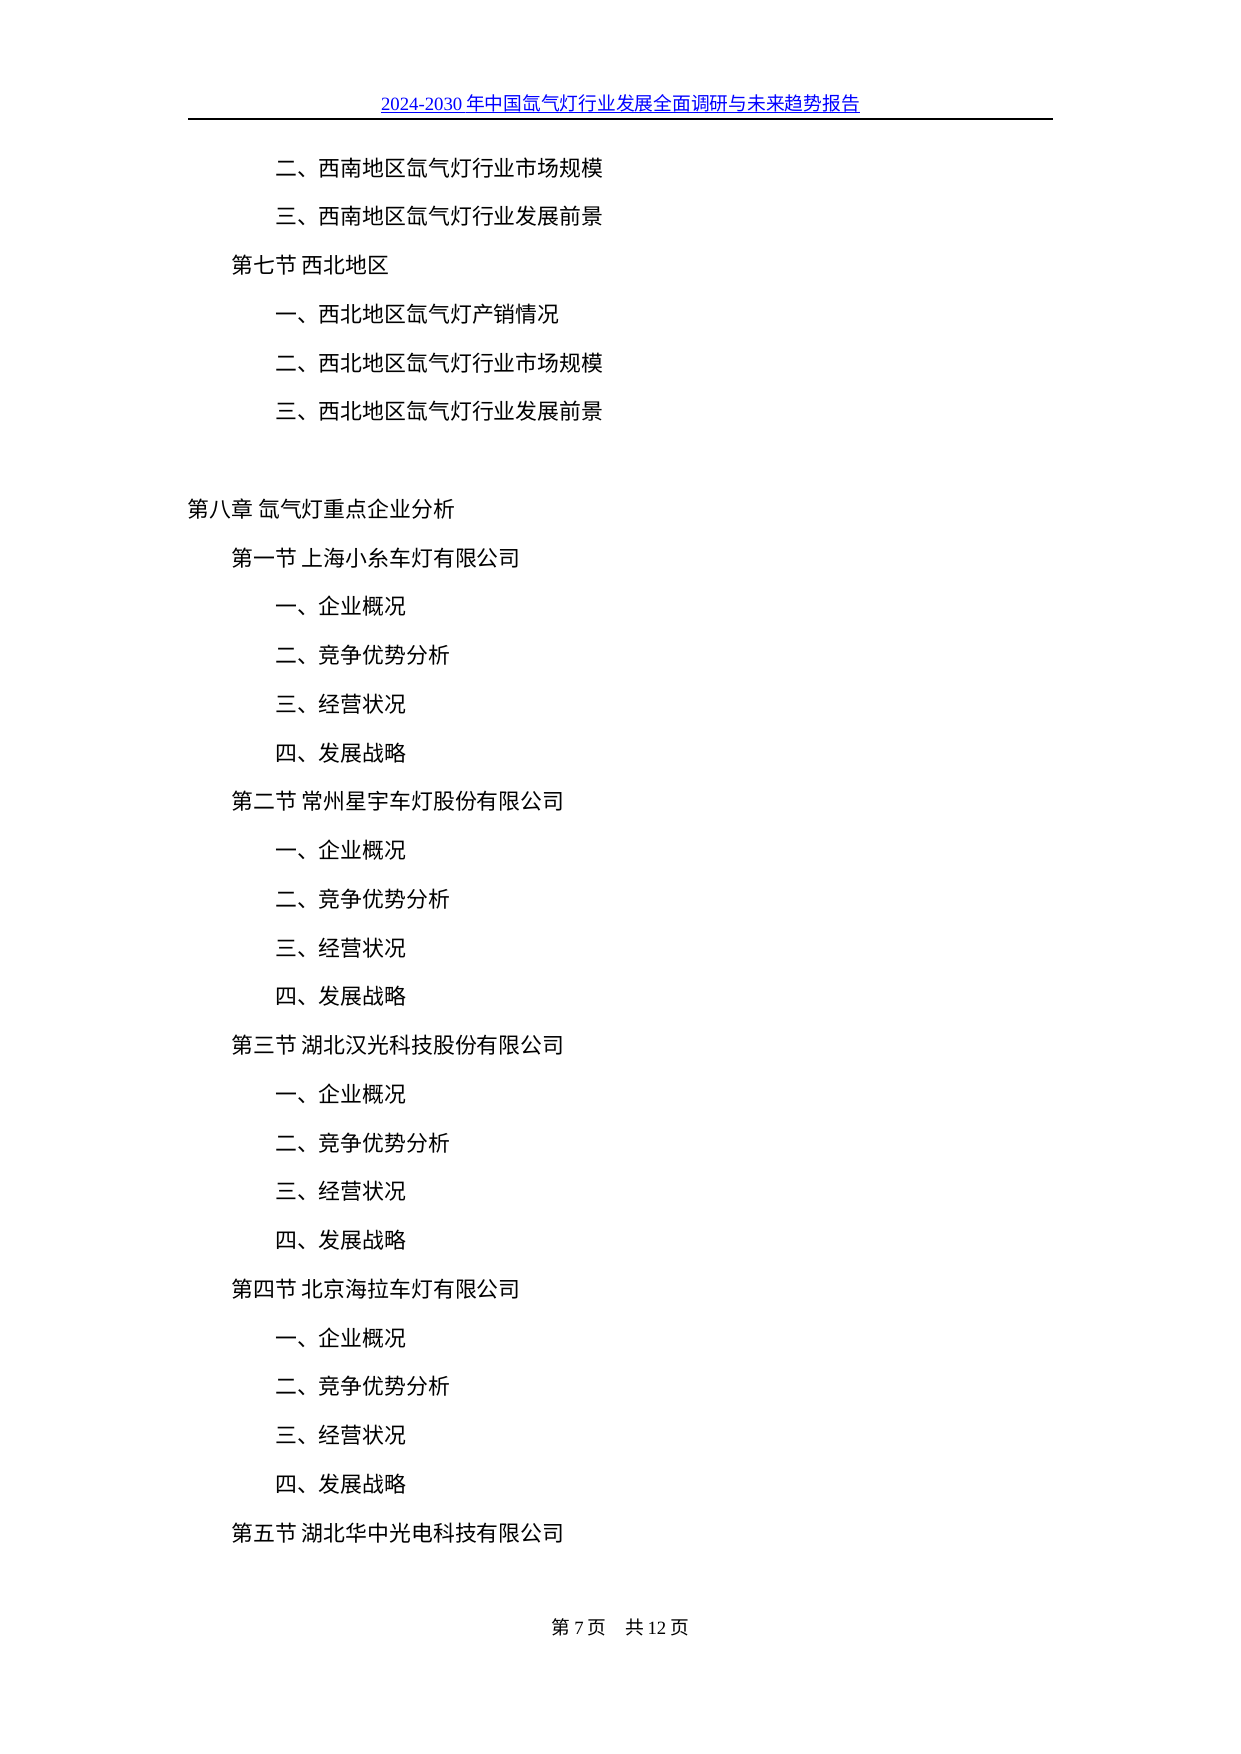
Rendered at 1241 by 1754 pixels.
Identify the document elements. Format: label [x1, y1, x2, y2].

text [187, 150, 1053, 1548]
